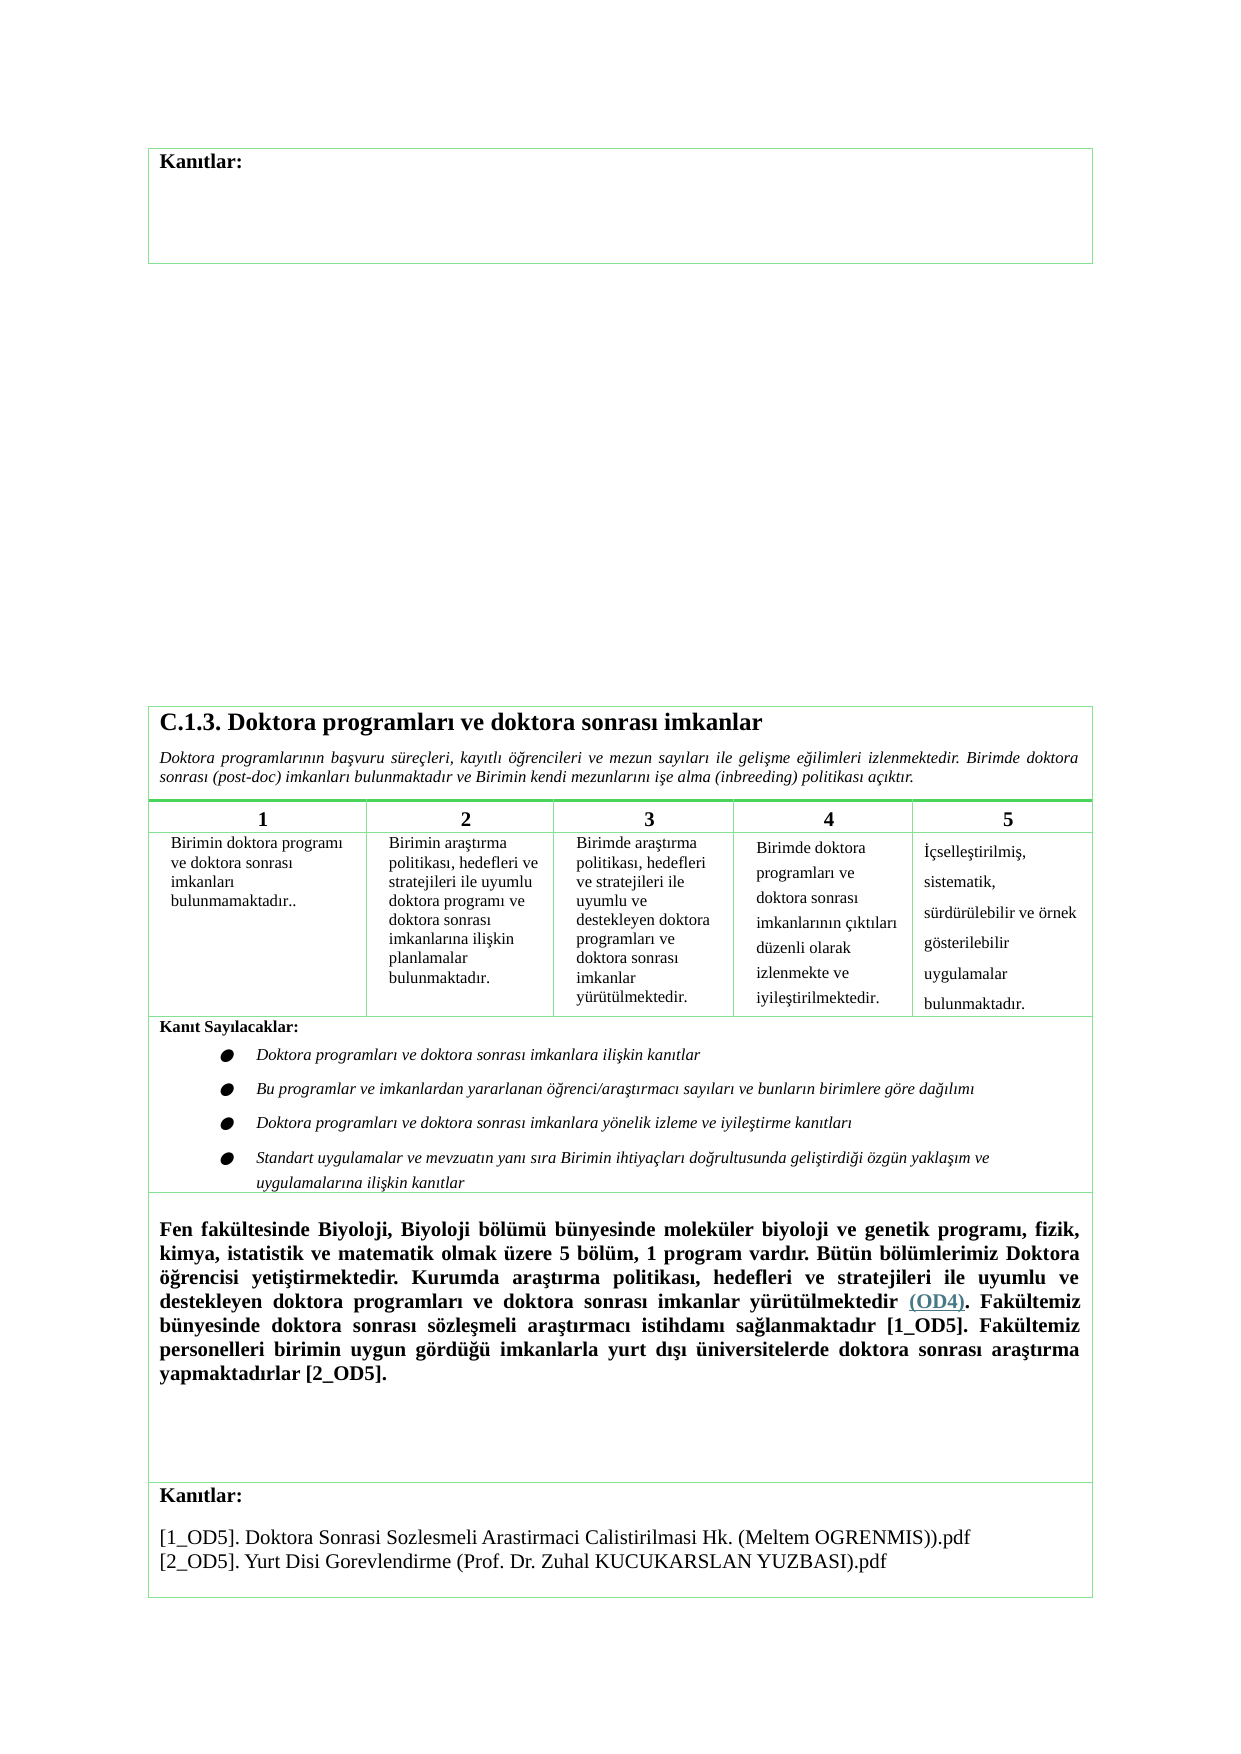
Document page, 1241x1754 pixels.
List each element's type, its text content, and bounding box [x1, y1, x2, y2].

table_cell 5 [913, 802, 1092, 832]
table_header C.1.3. Doktora programları ve doktora sonrası imkanlar Doktora programlarının başvuru süreçleri, kayıtlı öğrencileri ve mezun sayıları ile gelişme eğilimleri izlenmektedir. Birimde doktora sonrası (post-doc) imkanları bulunmaktadır ve Birimin kendi mezunlarını işe alma (inbreeding) politikası açıktır. [149, 707, 1092, 799]
table_cell 3 [554, 802, 733, 832]
table_cell Birimde araştırma politikası, hedefleri ve stratejileri ile uyumlu ve destekleyen doktora programları ve doktora sonrası imkanlar yürütülmektedir. [554, 833, 733, 1016]
table_cell Kanıtlar: [149, 149, 1092, 263]
table_cell Birimin doktora programı ve doktora sonrası imkanları bulunmamaktadır.. [149, 833, 366, 1016]
table_cell Birimin araştırma politikası, hedefleri ve stratejileri ile uyumlu doktora programı ve doktora sonrası imkanlarına ilişkin planlamalar bulunmaktadır. [367, 833, 553, 1016]
table_cell Kanıt Sayılacaklar: Doktora programları ve doktora sonrası imkanlara ilişkin kanıtlar Bu programlar ve imkanlardan yararlanan öğrenci/araştırmacı sayıları ve bunların birimlere göre dağılımı Doktora programları ve doktora sonrası imkanlara yönelik izleme ve iyileştirme kanıtları Standart uygulamalar ve mevzuatın yanı sıra Birimin ihtiyaçları doğrultusunda geliştirdiği özgün yaklaşım ve uygulamalarına ilişkin kanıtlar [149, 1017, 1092, 1192]
table_cell 2 [367, 802, 553, 832]
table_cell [149, 1483, 1092, 1597]
table_cell 4 [734, 802, 912, 832]
table_cell İçselleştirilmiş, sistematik, sürdürülebilir ve örnek gösterilebilir uygulamalar bulunmaktadır. [913, 833, 1092, 1016]
table_cell Birimde doktora programları ve doktora sonrası imkanlarının çıktıları düzenli olarak izlenmekte ve iyileştirilmektedir. [734, 833, 912, 1016]
table_cell 1 [149, 802, 366, 832]
table_cell Fen fakültesinde Biyoloji, Biyoloji bölümü bünyesinde moleküler biyoloji ve genetik programı, fizik, kimya, istatistik ve matematik olmak üzere 5 bölüm, 1 program vardır. Bütün bölümlerimiz Doktora öğrencisi yetiştirmektedir. Kurumda araştırma politikası, hedefleri ve stratejileri ile uyumlu ve destekleyen doktora programları ve doktora sonrası imkanlar yürütülmektedir (OD4). Fakültemiz bünyesinde doktora sonrası sözleşmeli araştırmacı istihdamı sağlanmaktadır [1_OD5]. Fakültemiz personelleri birimin uygun gördüğü imkanlarla yurt dışı üniversitelerde doktora sonrası araştırma yapmaktadırlar [2_OD5]. [149, 1193, 1092, 1482]
